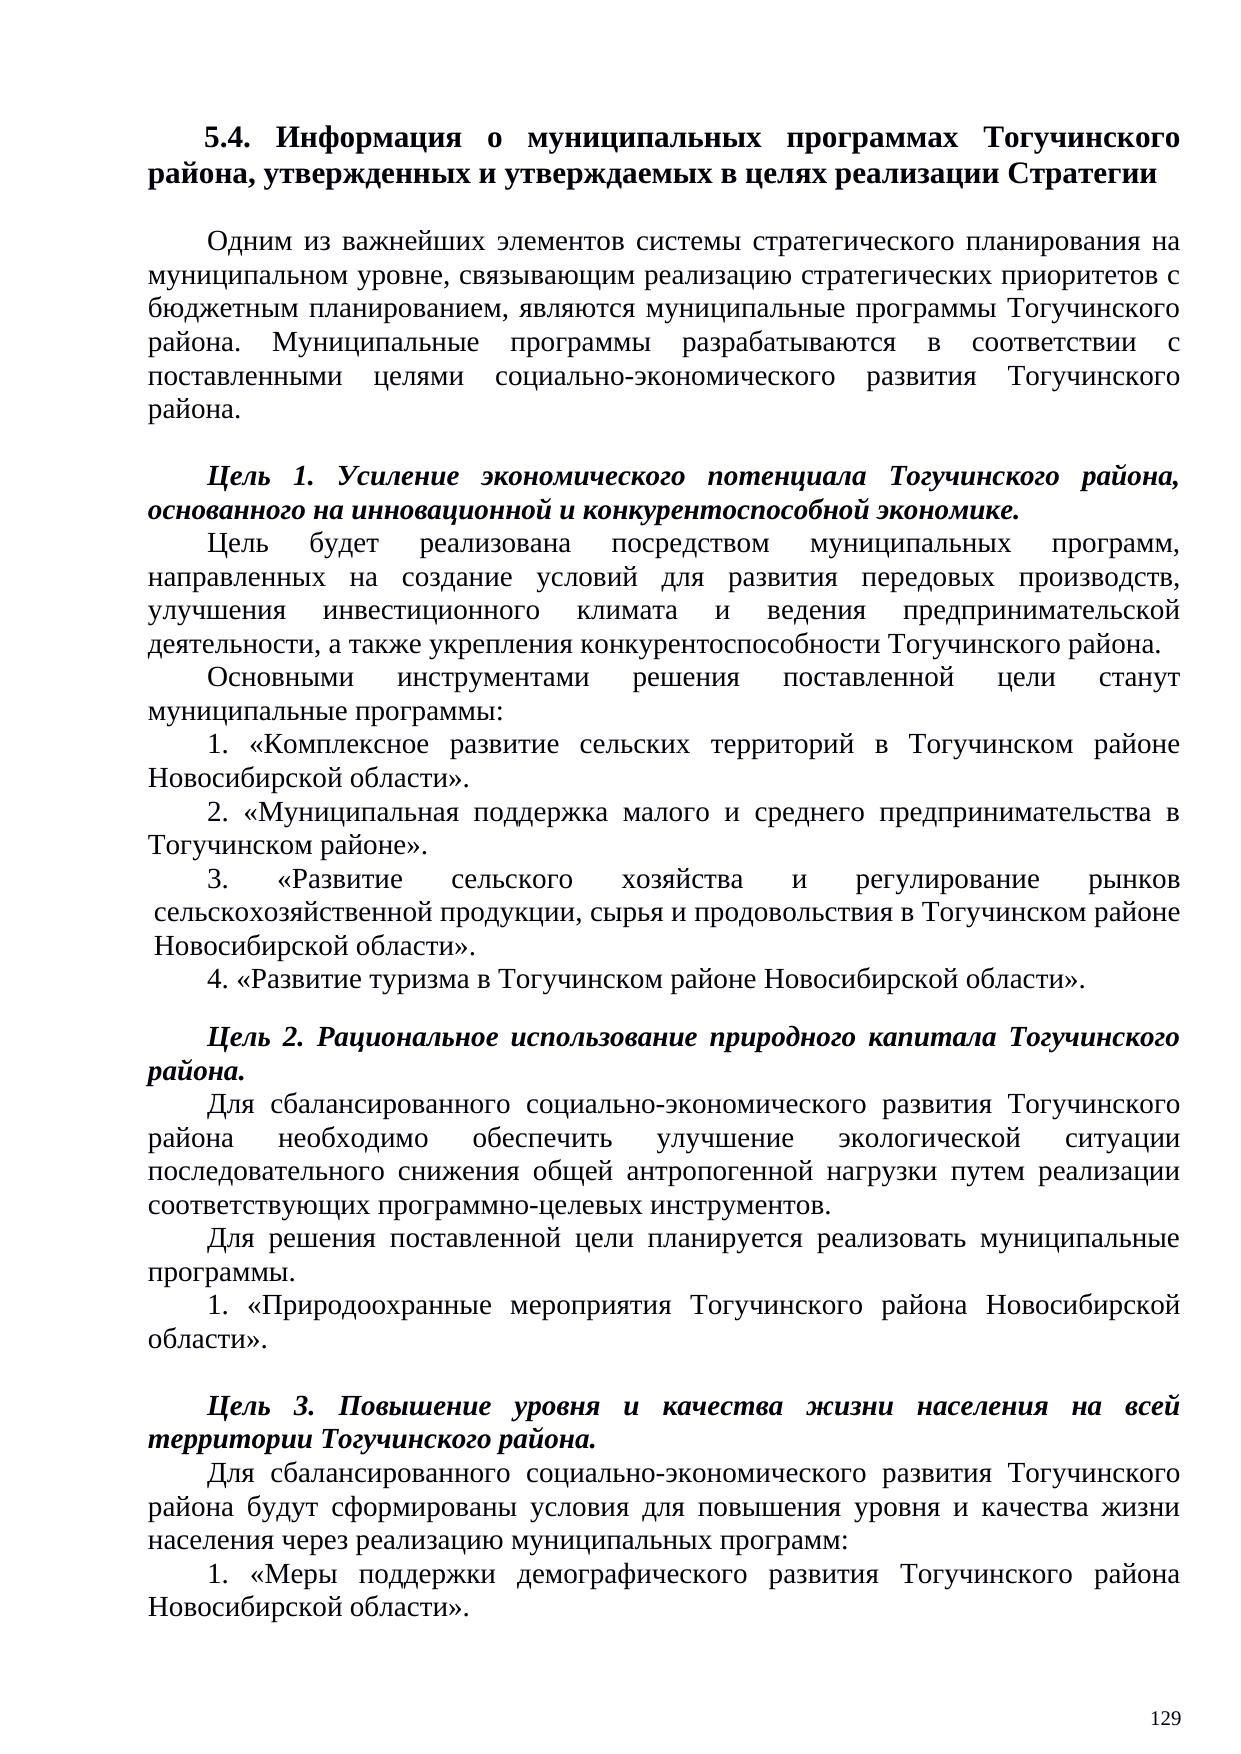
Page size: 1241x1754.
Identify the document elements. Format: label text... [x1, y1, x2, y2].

text 5.4. Информация о муниципальных программах Тогучинского района, утвержденных и утверждаемых в целях реализации Стратегии [148, 118, 1181, 190]
text 3. «Развитие сельского хозяйства и регулирование рынков сельскохозяйственной продукции, сырья и продовольствия в Тогучинском районе Новосибирской области». [154, 861, 1181, 961]
text Одним из важнейших элементов системы стратегического планирования на муниципальном уровне, связывающим реализацию стратегических приоритетов с бюджетным планированием, являются муниципальные программы Тогучинского района. Муниципальные программы разрабатываются в соответствии с поставленными целями социально-экономического развития Тогучинского района. [148, 223, 1181, 425]
text Для сбалансированного социально-экономического развития Тогучинского района будут сформированы условия для повышения уровня и качества жизни населения через реализацию муниципальных программ: [148, 1455, 1181, 1556]
text Цель 2. Рациональное использование природного капитала Тогучинского района. [148, 1019, 1181, 1086]
text 1. «Природоохранные мероприятия Тогучинского района Новосибирской области». [148, 1287, 1181, 1354]
text Цель 1. Усиление экономического потенциала Тогучинского района, основанного на инновационной и конкурентоспособной экономике. [148, 458, 1181, 525]
text Для решения поставленной цели планируется реализовать муниципальные программы. [148, 1220, 1181, 1287]
text 2. «Муниципальная поддержка малого и среднего предпринимательства в Тогучинском районе». [148, 794, 1181, 861]
text Цель будет реализована посредством муниципальных программ, направленных на создание условий для развития передовых производств, улучшения инвестиционного климата и ведения предпринимательской деятельности, а также укрепления конкурентоспособности Тогучинского района. [148, 525, 1181, 659]
text Основными инструментами решения поставленной цели станут муниципальные программы: [148, 659, 1181, 727]
text 1. «Меры поддержки демографического развития Тогучинского района Новосибирской области». [148, 1556, 1181, 1623]
text Цель 3. Повышение уровня и качества жизни населения на всей территории Тогучинского района. [148, 1388, 1181, 1455]
text Для сбалансированного социально-экономического развития Тогучинского района необходимо обеспечить улучшение экологической ситуации последовательного снижения общей антропогенной нагрузки путем реализации соответствующих программно-целевых инструментов. [148, 1086, 1181, 1220]
text 4. «Развитие туризма в Тогучинском районе Новосибирской области». [154, 961, 1181, 995]
text 1. «Комплексное развитие сельских территорий в Тогучинском районе Новосибирской области». [148, 727, 1181, 794]
